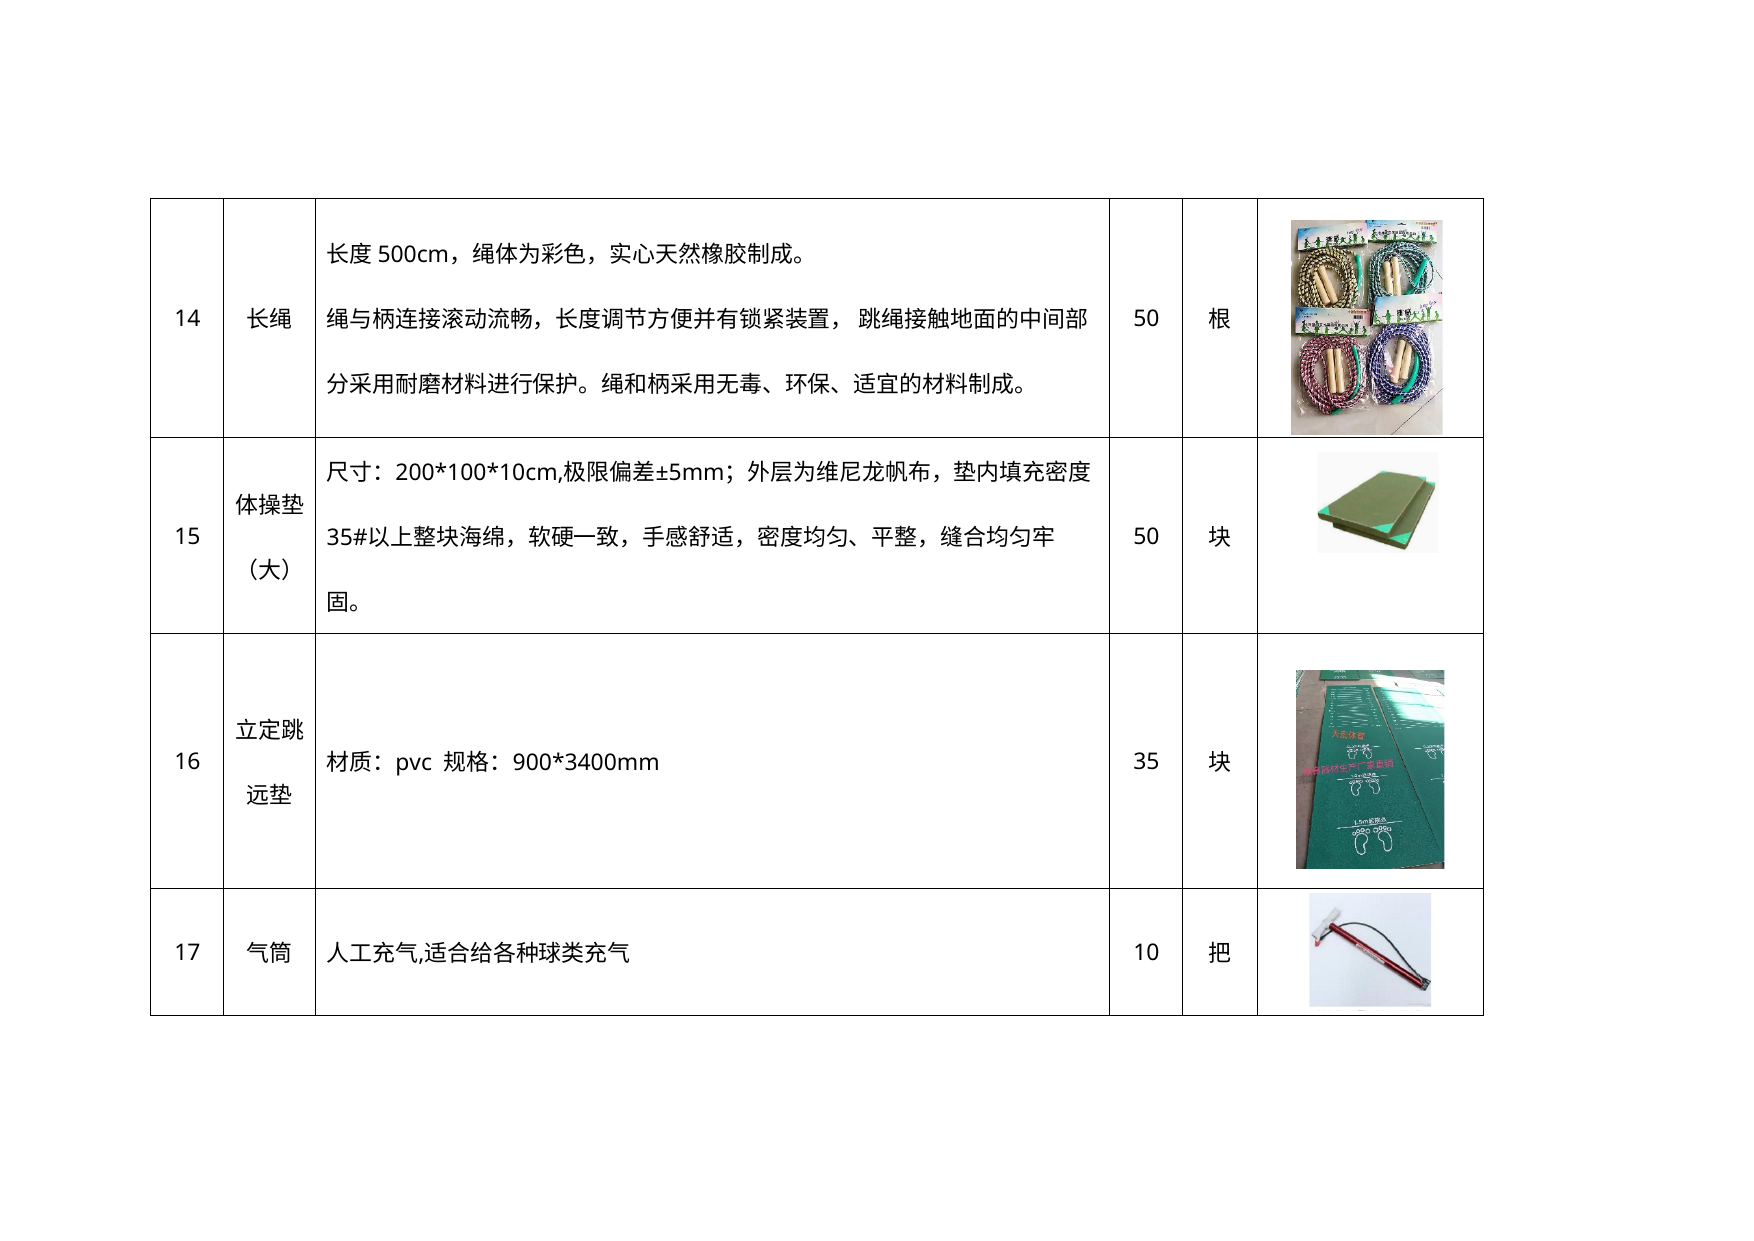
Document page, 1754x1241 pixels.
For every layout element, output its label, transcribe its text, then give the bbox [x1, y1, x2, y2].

table_cell 材质：pvc 规格：900*3400mm [316, 634, 1109, 887]
table_cell 体操垫（大） [224, 438, 315, 633]
table_cell 长绳 [224, 199, 315, 437]
table_cell [1258, 889, 1483, 1014]
picture [1309, 893, 1432, 1011]
table_cell 长度 500cm，绳体为彩色，实心天然橡胶制成。 绳与柄连接滚动流畅，长度调节方便并有锁紧装置， 跳绳接触地面的中间部分采用耐磨材料进行保护。绳和柄采用无毒、环保、适宜的材料制成。 [316, 199, 1109, 437]
table_cell [1258, 438, 1483, 633]
picture [1313, 452, 1439, 553]
table_cell 17 [151, 889, 223, 1014]
table_cell 尺寸：200*100*10cm,极限偏差±5mm；外层为维尼龙帆布，垫内填充密度35#以上整块海绵，软硬一致，手感舒适，密度均匀、平整，缝合均匀牢固。 [316, 438, 1109, 633]
table_cell 50 [1110, 438, 1182, 633]
table_cell 10 [1110, 889, 1182, 1014]
table_cell 根 [1183, 199, 1257, 437]
table_cell 把 [1183, 889, 1257, 1014]
table_cell 人工充气,适合给各种球类充气 [316, 889, 1109, 1014]
table_cell 16 [151, 634, 223, 887]
table_cell 块 [1183, 634, 1257, 887]
picture [1291, 220, 1443, 435]
table_cell 气筒 [224, 889, 315, 1014]
table_cell 50 [1110, 199, 1182, 437]
table_cell [1258, 199, 1483, 437]
table_cell 35 [1110, 634, 1182, 887]
table_cell 14 [151, 199, 223, 437]
table_cell 块 [1183, 438, 1257, 633]
table_cell [1258, 634, 1483, 887]
picture [1296, 670, 1445, 869]
table_cell 立定跳远垫 [224, 634, 315, 887]
table_cell 15 [151, 438, 223, 633]
